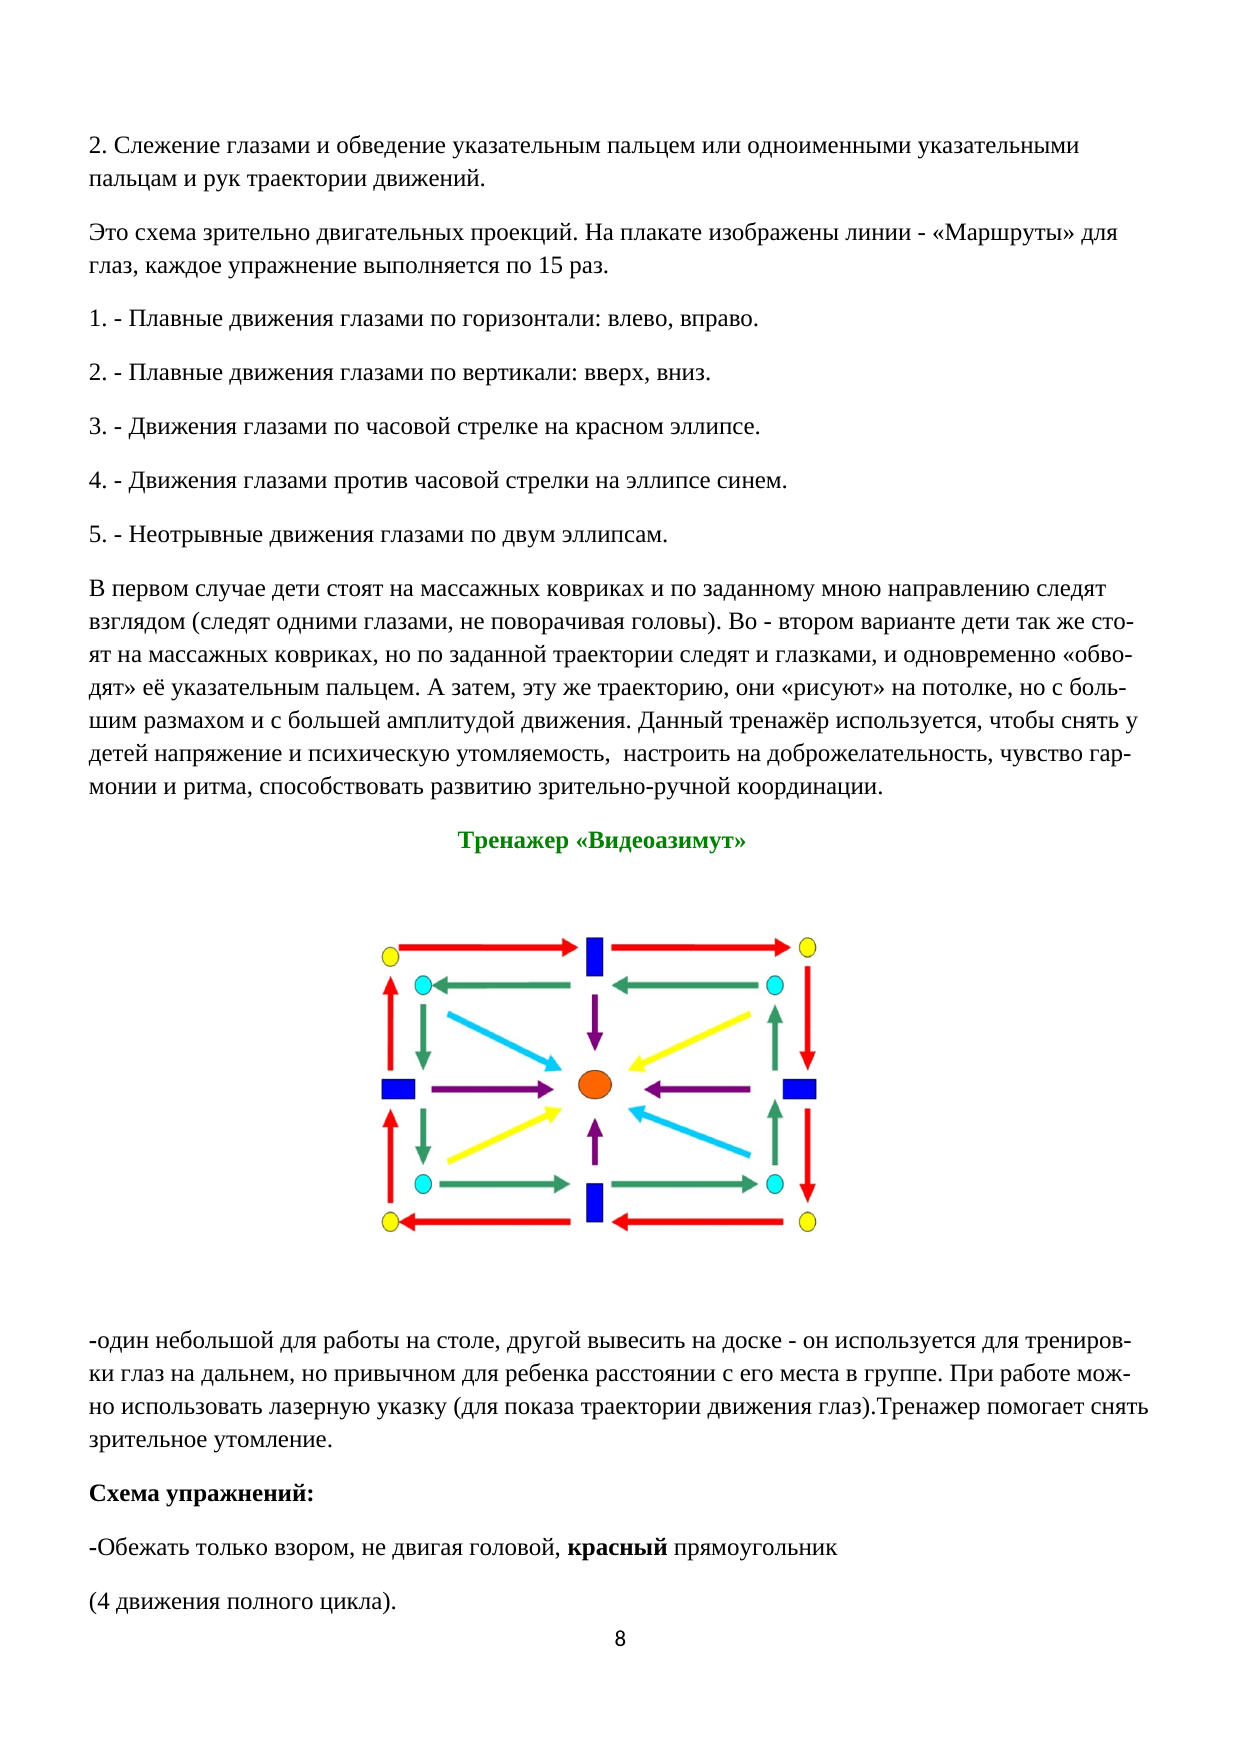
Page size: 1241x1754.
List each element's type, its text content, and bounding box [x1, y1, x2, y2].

text Схема упражнений: [89, 1478, 1152, 1507]
text 3. - Движения глазами по часовой стрелке на красном эллипсе. [89, 411, 1152, 440]
text 1. - Плавные движения глазами по горизонтали: влево, вправо. [89, 303, 1152, 332]
text 4. - Движения глазами против часовой стрелки на эллипсе синем. [89, 465, 1152, 494]
text -Обежать только взором, не двигая головой, красный прямоугольник [89, 1532, 1152, 1561]
text 2. - Плавные движения глазами по вертикали: вверх, вниз. [89, 357, 1152, 386]
text В первом случае дети стоят на массажных ковриках и по заданному мною направлению следят взглядом (следят одними глазами, не поворачивая головы). Во - втором варианте дети так же сто-ят на массажных ковриках, но по заданной траектории следят и глазками, и одновременно «обво-дят» её указательным пальцем. А затем, эту же траекторию, они «рисуют» на потолке, но с боль-шим размахом и с большей амплитудой движения. Данный тренажёр используется, чтобы снять у детей напряжение и психическую утомляемость, настроить на доброжелательность, чувство гар-монии и ритма, способствовать развитию зрительно-ручной координации. [89, 573, 1152, 800]
text 2. Слежение глазами и обведение указательным пальцем или одноименными указательными пальцам и рук траектории движений. [89, 130, 1152, 192]
text Это схема зрительно двигательных проекций. На плакате изображены линии - «Маршруты» для глаз, каждое упражнение выполняется по 15 раз. [89, 217, 1152, 278]
text Тренажер «Видеоазимут» [89, 825, 1152, 853]
text 5. - Неотрывные движения глазами по двум эллипсам. [89, 519, 1152, 548]
text (4 движения полного цикла). [89, 1586, 1152, 1615]
text -один небольшой для работы на столе, другой вывесить на доске - он используется для трениров-ки глаз на дальнем, но привычном для ребенка расстоянии с его места в группе. При работе мож-но использовать лазерную указку (для показа траектории движения глаз).Тренажер помогает снять зрительное утомление. [89, 1325, 1152, 1453]
